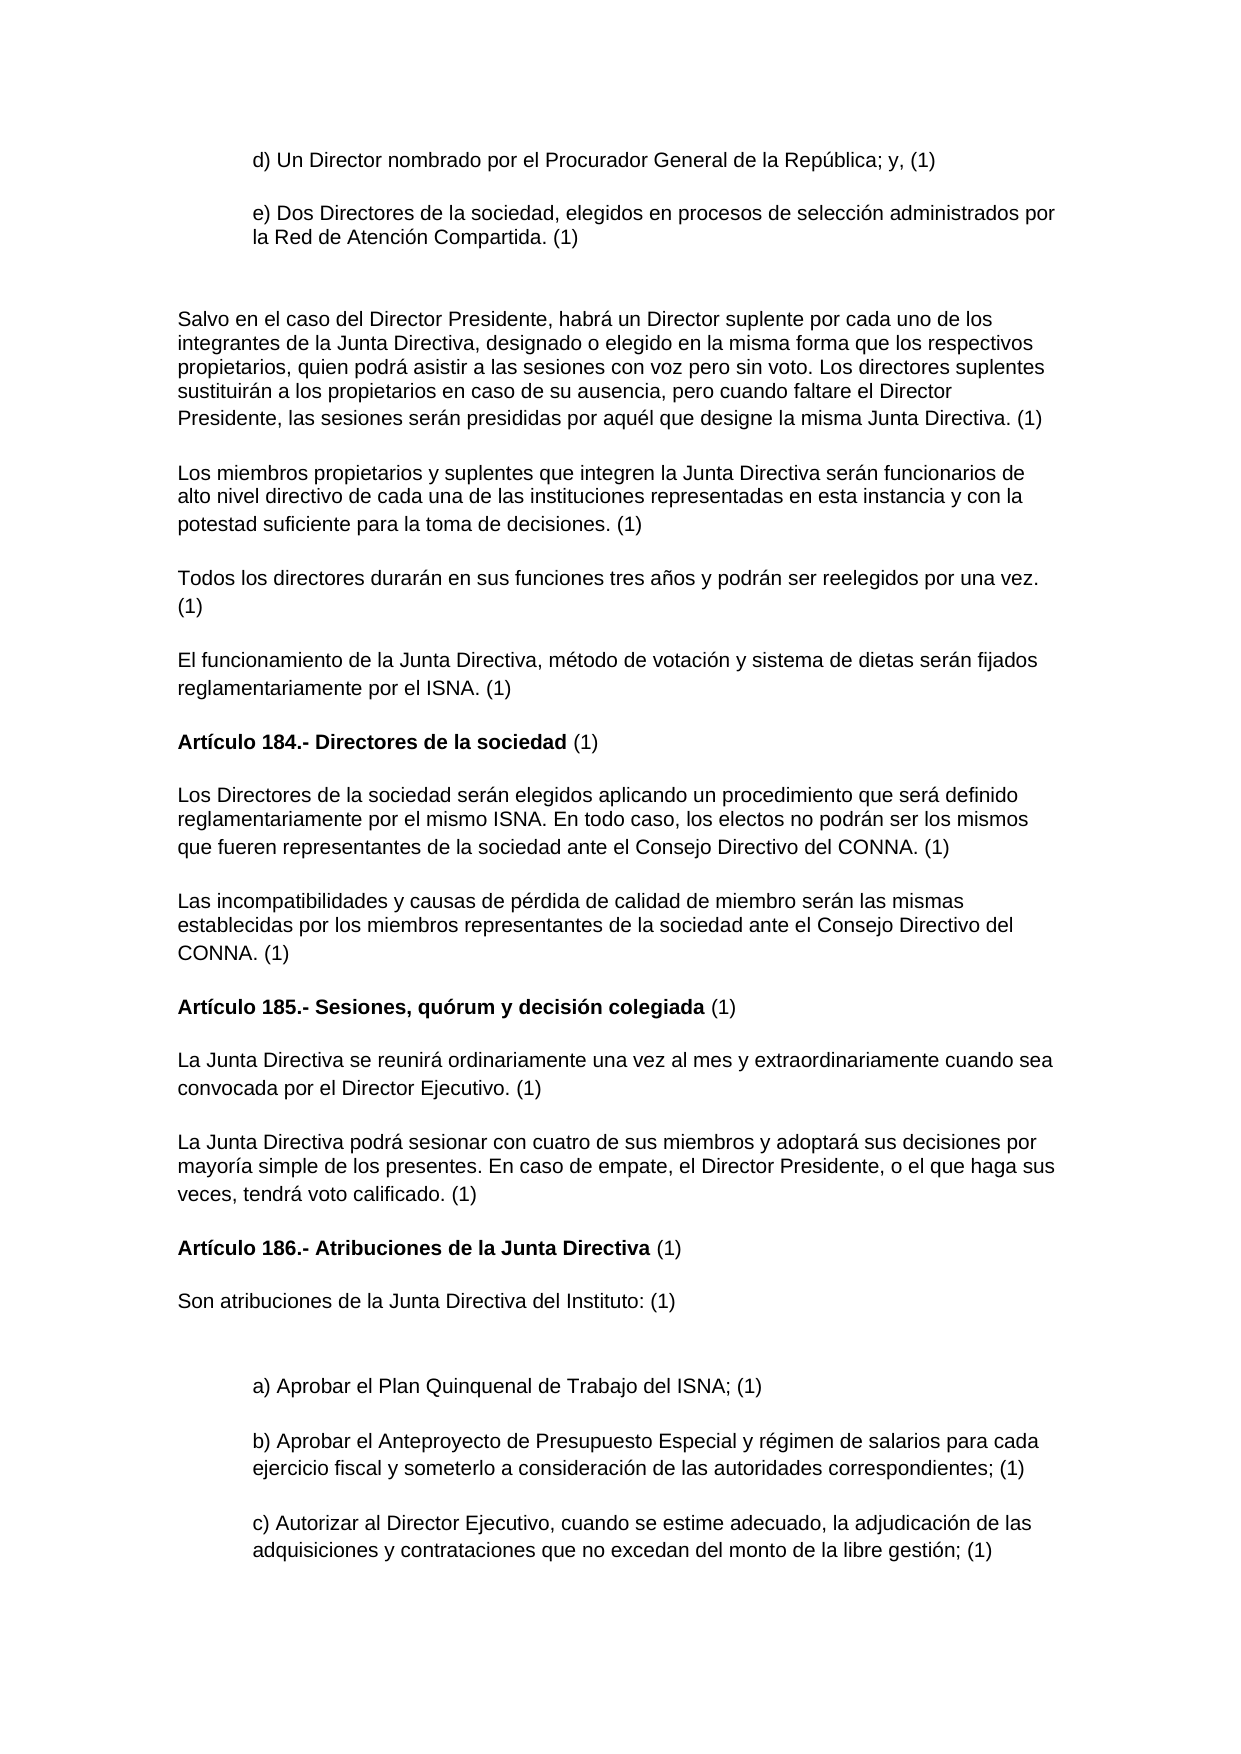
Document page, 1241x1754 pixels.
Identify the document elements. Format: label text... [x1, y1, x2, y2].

text Los Directores de la sociedad serán elegidos aplicando un procedimiento que será definido reglamentariamente por el mismo ISNA. En todo caso, los electos no podrán ser los mismos que fueren representantes de la sociedad ante el Consejo Directivo del CONNA. (1) [177, 783, 1063, 860]
text Las incompatibilidades y causas de pérdida de calidad de miembro serán las mismas establecidas por los miembros representantes de la sociedad ante el Consejo Directivo del CONNA. (1) [177, 889, 1063, 966]
text Todos los directores durarán en sus funciones tres años y podrán ser reelegidos por una vez. (1) [177, 566, 1063, 619]
text d) Un Director nombrado por el Procurador General de la República; y, (1) [252, 148, 1063, 172]
text a) Aprobar el Plan Quinquenal de Trabajo del ISNA; (1) [252, 1342, 1063, 1399]
text Artículo 186.- Atribuciones de la Junta Directiva (1) [177, 1236, 1063, 1259]
text El funcionamiento de la Junta Directiva, método de votación y sistema de dietas serán fijados reglamentariamente por el ISNA. (1) [177, 648, 1063, 701]
text Artículo 185.- Sesiones, quórum y decisión colegiada (1) [177, 995, 1063, 1019]
text La Junta Directiva podrá sesionar con cuatro de sus miembros y adoptará sus decisiones por mayoría simple de los presentes. En caso de empate, el Director Presidente, o el que haga sus veces, tendrá voto calificado. (1) [177, 1130, 1063, 1206]
text b) Aprobar el Anteproyecto de Presupuesto Especial y régimen de salarios para cada ejercicio fiscal y someterlo a consideración de las autoridades correspondientes; (1) [252, 1428, 1063, 1481]
text Salvo en el caso del Director Presidente, habrá un Director suplente por cada uno de los integrantes de la Junta Directiva, designado o elegido en la misma forma que los respectivos propietarios, quien podrá asistir a las sesiones con voz pero sin voto. Los directores suplentes sustituirán a los propietarios en caso de su ausencia, pero cuando faltare el Director Presidente, las sesiones serán presididas por aquél que designe la misma Junta Directiva. (1) [177, 278, 1063, 431]
text La Junta Directiva se reunirá ordinariamente una vez al mes y extraordinariamente cuando sea convocada por el Director Ejecutivo. (1) [177, 1048, 1063, 1101]
text e) Dos Directores de la sociedad, elegidos en procesos de selección administrados por la Red de Atención Compartida. (1) [252, 201, 1063, 249]
text Los miembros propietarios y suplentes que integren la Junta Directiva serán funcionarios de alto nivel directivo de cada una de las instituciones representadas en esta instancia y con la potestad suficiente para la toma de decisiones. (1) [177, 460, 1063, 537]
text c) Autorizar al Director Ejecutivo, cuando se estime adecuado, la adjudicación de las adquisiciones y contrataciones que no excedan del monto de la libre gestión; (1) [252, 1510, 1063, 1563]
text Son atribuciones de la Junta Directiva del Instituto: (1) [177, 1289, 1063, 1313]
text Artículo 184.- Directores de la sociedad (1) [177, 730, 1063, 754]
